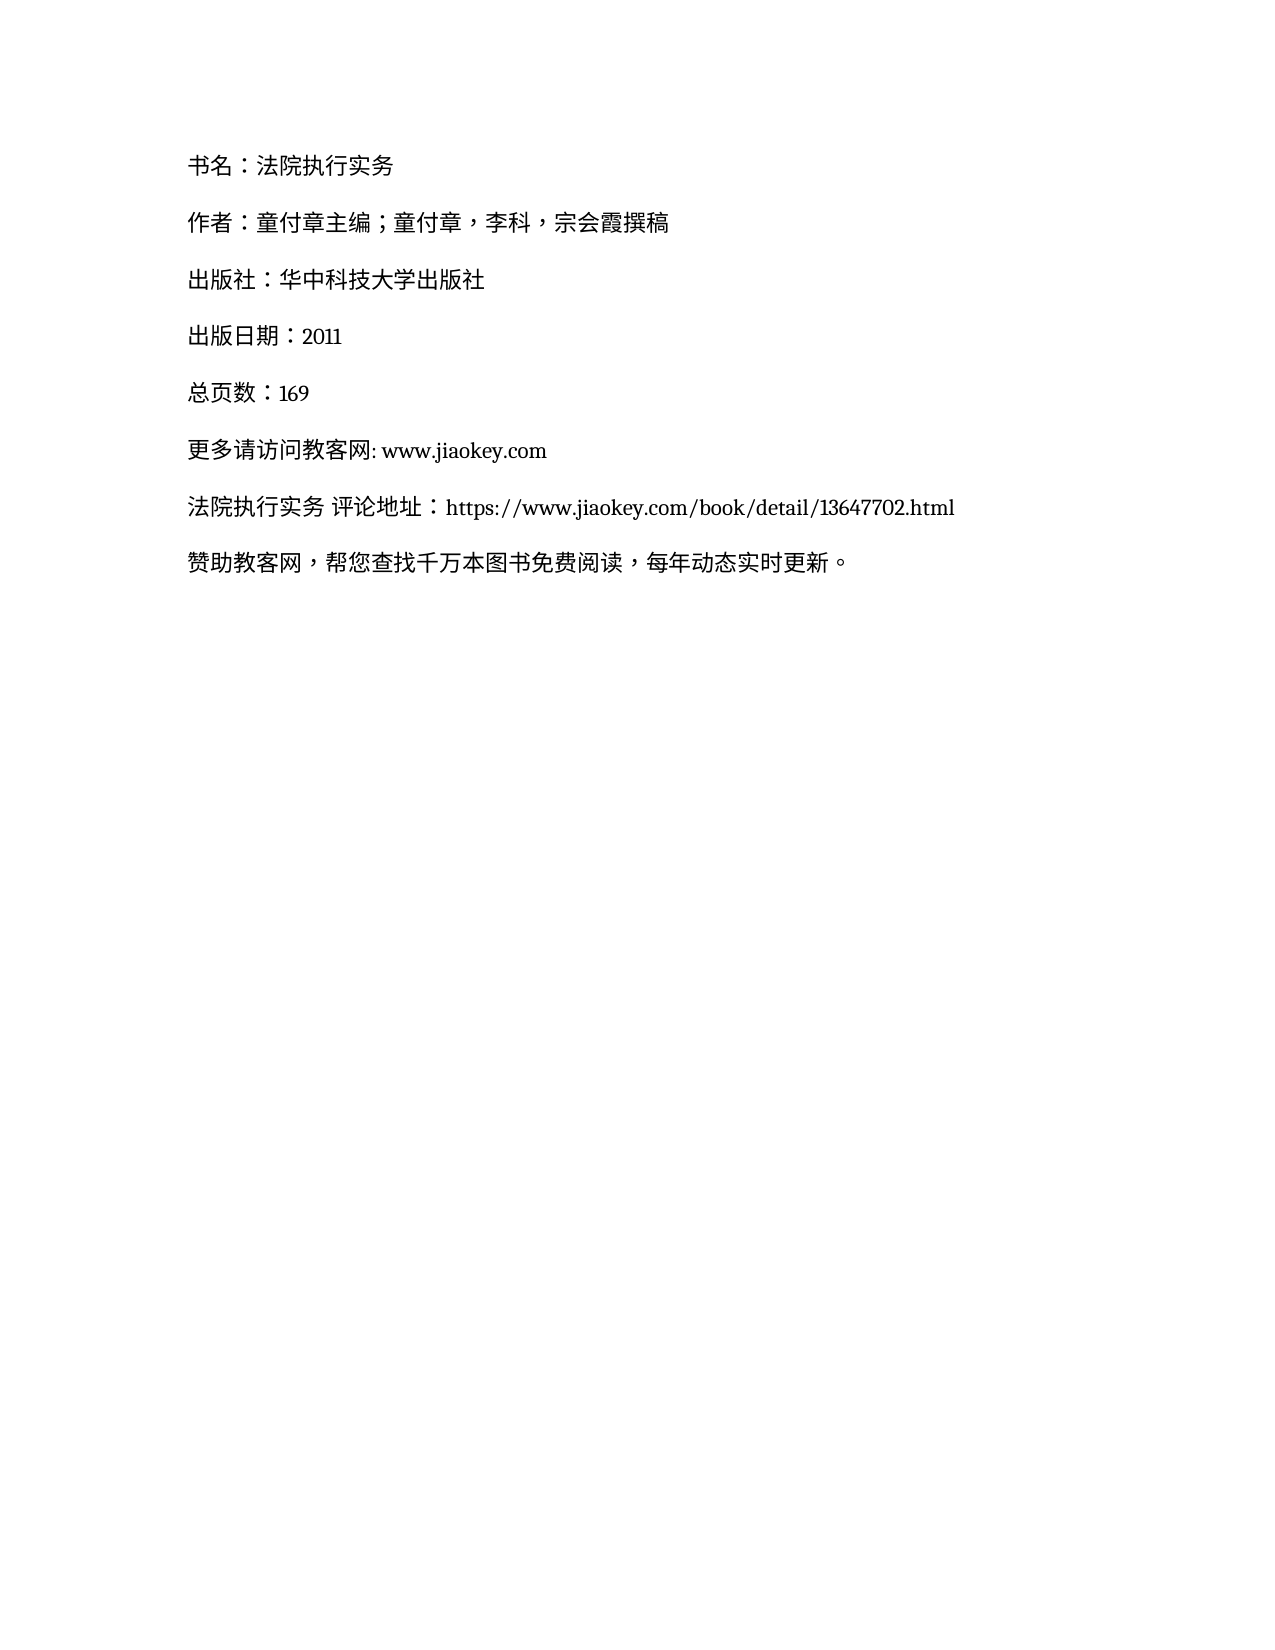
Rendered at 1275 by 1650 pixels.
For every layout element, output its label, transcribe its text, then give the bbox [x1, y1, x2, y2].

text 书名：法院执行实务 [187, 150, 1087, 181]
text 出版日期：2011 [187, 320, 1087, 352]
text 总页数：169 [187, 377, 1087, 408]
text 出版社：华中科技大学出版社 [187, 263, 1087, 295]
text 更多请访问教客网: www.jiaokey.com [187, 434, 1087, 465]
text 作者：童付章主编；童付章，李科，宗会霞撰稿 [187, 207, 1087, 238]
text 法院执行实务 评论地址：https://www.jiaokey.com/book/detail/13647702.html [187, 491, 1087, 522]
text 赞助教客网，帮您查找千万本图书免费阅读，每年动态实时更新。 [187, 547, 1087, 579]
